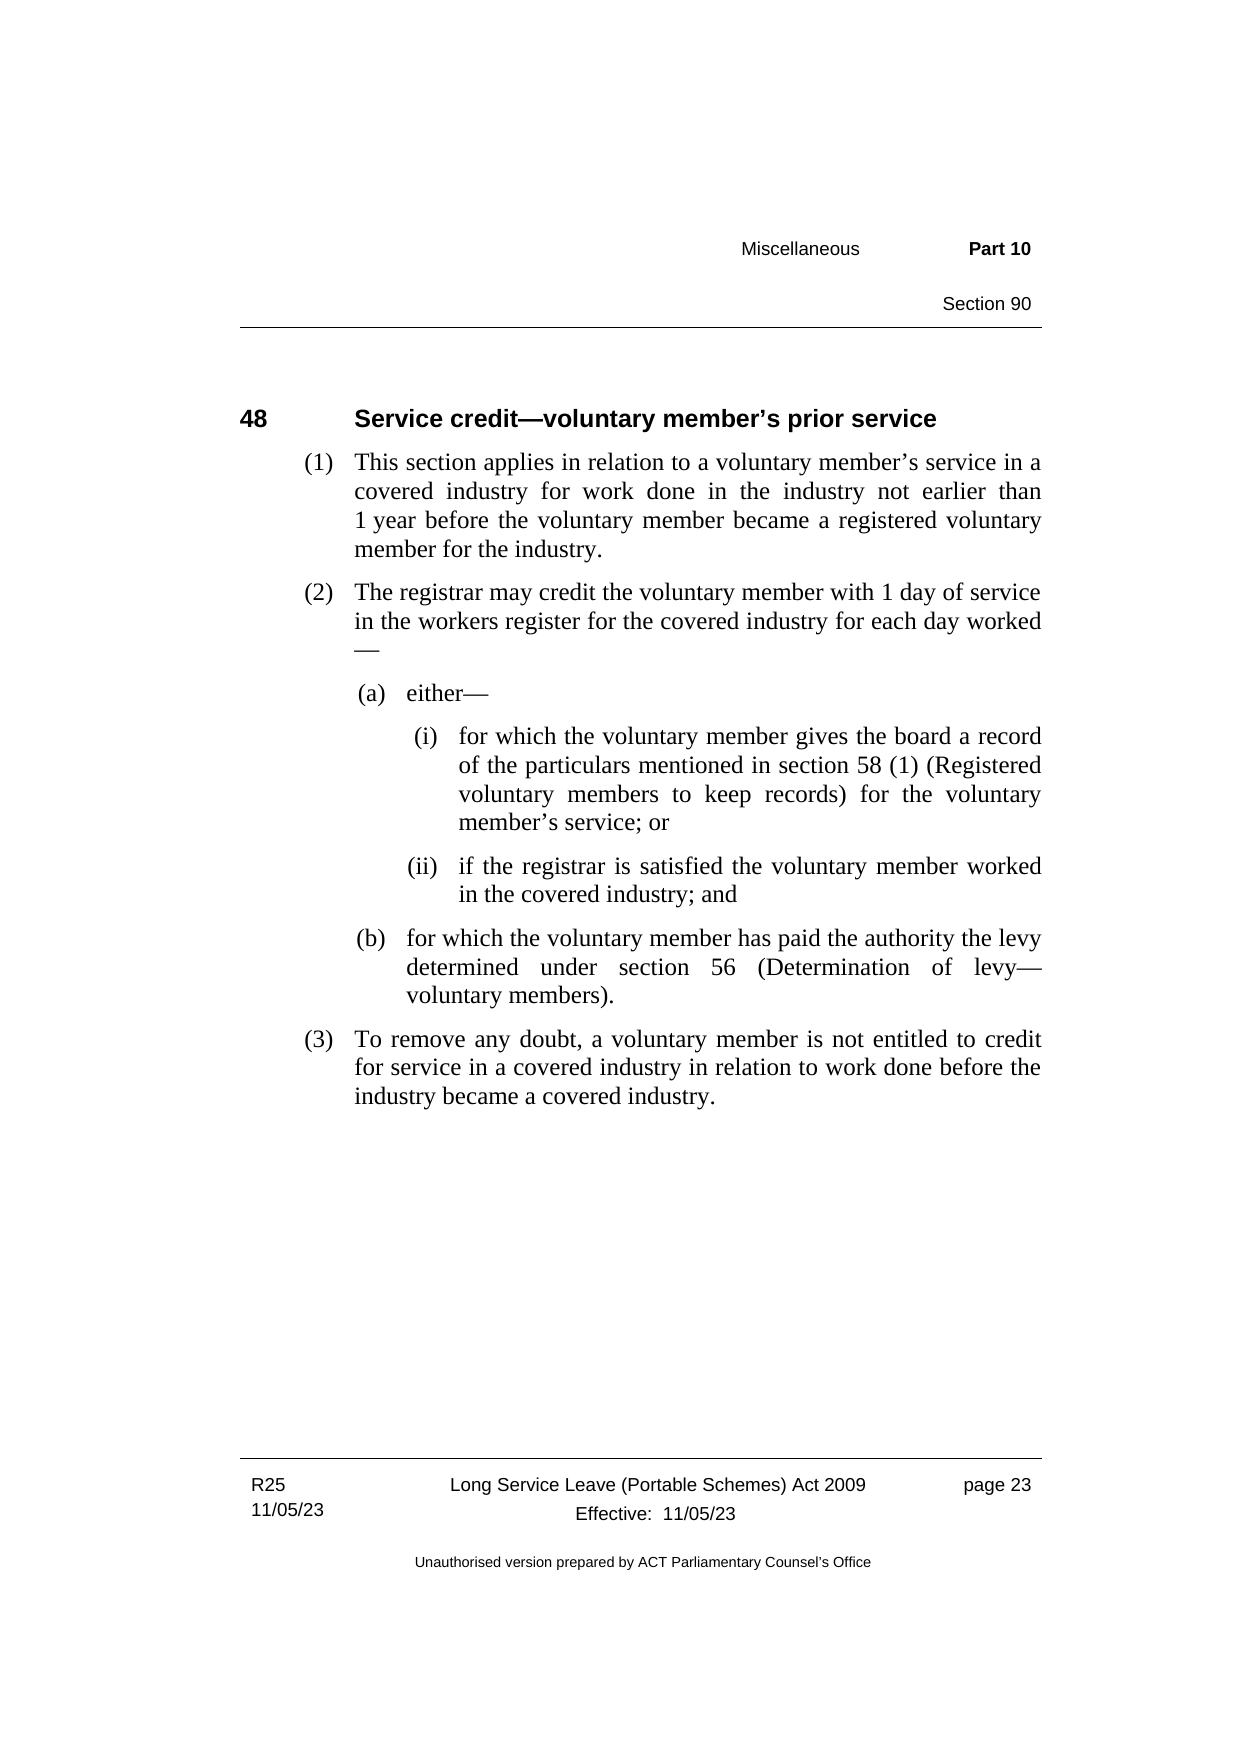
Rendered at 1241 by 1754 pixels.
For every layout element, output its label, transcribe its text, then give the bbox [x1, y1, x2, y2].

text (a) either— [239, 678, 1042, 707]
text 48 Service credit—voluntary member’s prior service [239, 404, 1042, 433]
text (2) The registrar may credit the voluntary member with 1 day of service in the workers register for the covered industry for each day worked— [239, 577, 1042, 663]
text (3) To remove any doubt, a voluntary member is not entitled to credit for service in a covered industry in relation to work done before the industry became a covered industry. [239, 1024, 1042, 1110]
text (b) for which the voluntary member has paid the authority the levy determined under section 56 (Determination of levy—voluntary members). [239, 923, 1042, 1009]
text (1) This section applies in relation to a voluntary member’s service in a covered industry for work done in the industry not earlier than 1 year before the voluntary member became a registered voluntary member for the industry. [239, 447, 1042, 562]
text (i) for which the voluntary member gives the board a record of the particulars mentioned in section 58 (1) (Registered voluntary members to keep records) for the voluntary member’s service; or [239, 721, 1042, 836]
text (ii) if the registrar is satisfied the voluntary member worked in the covered industry; and [239, 851, 1042, 908]
